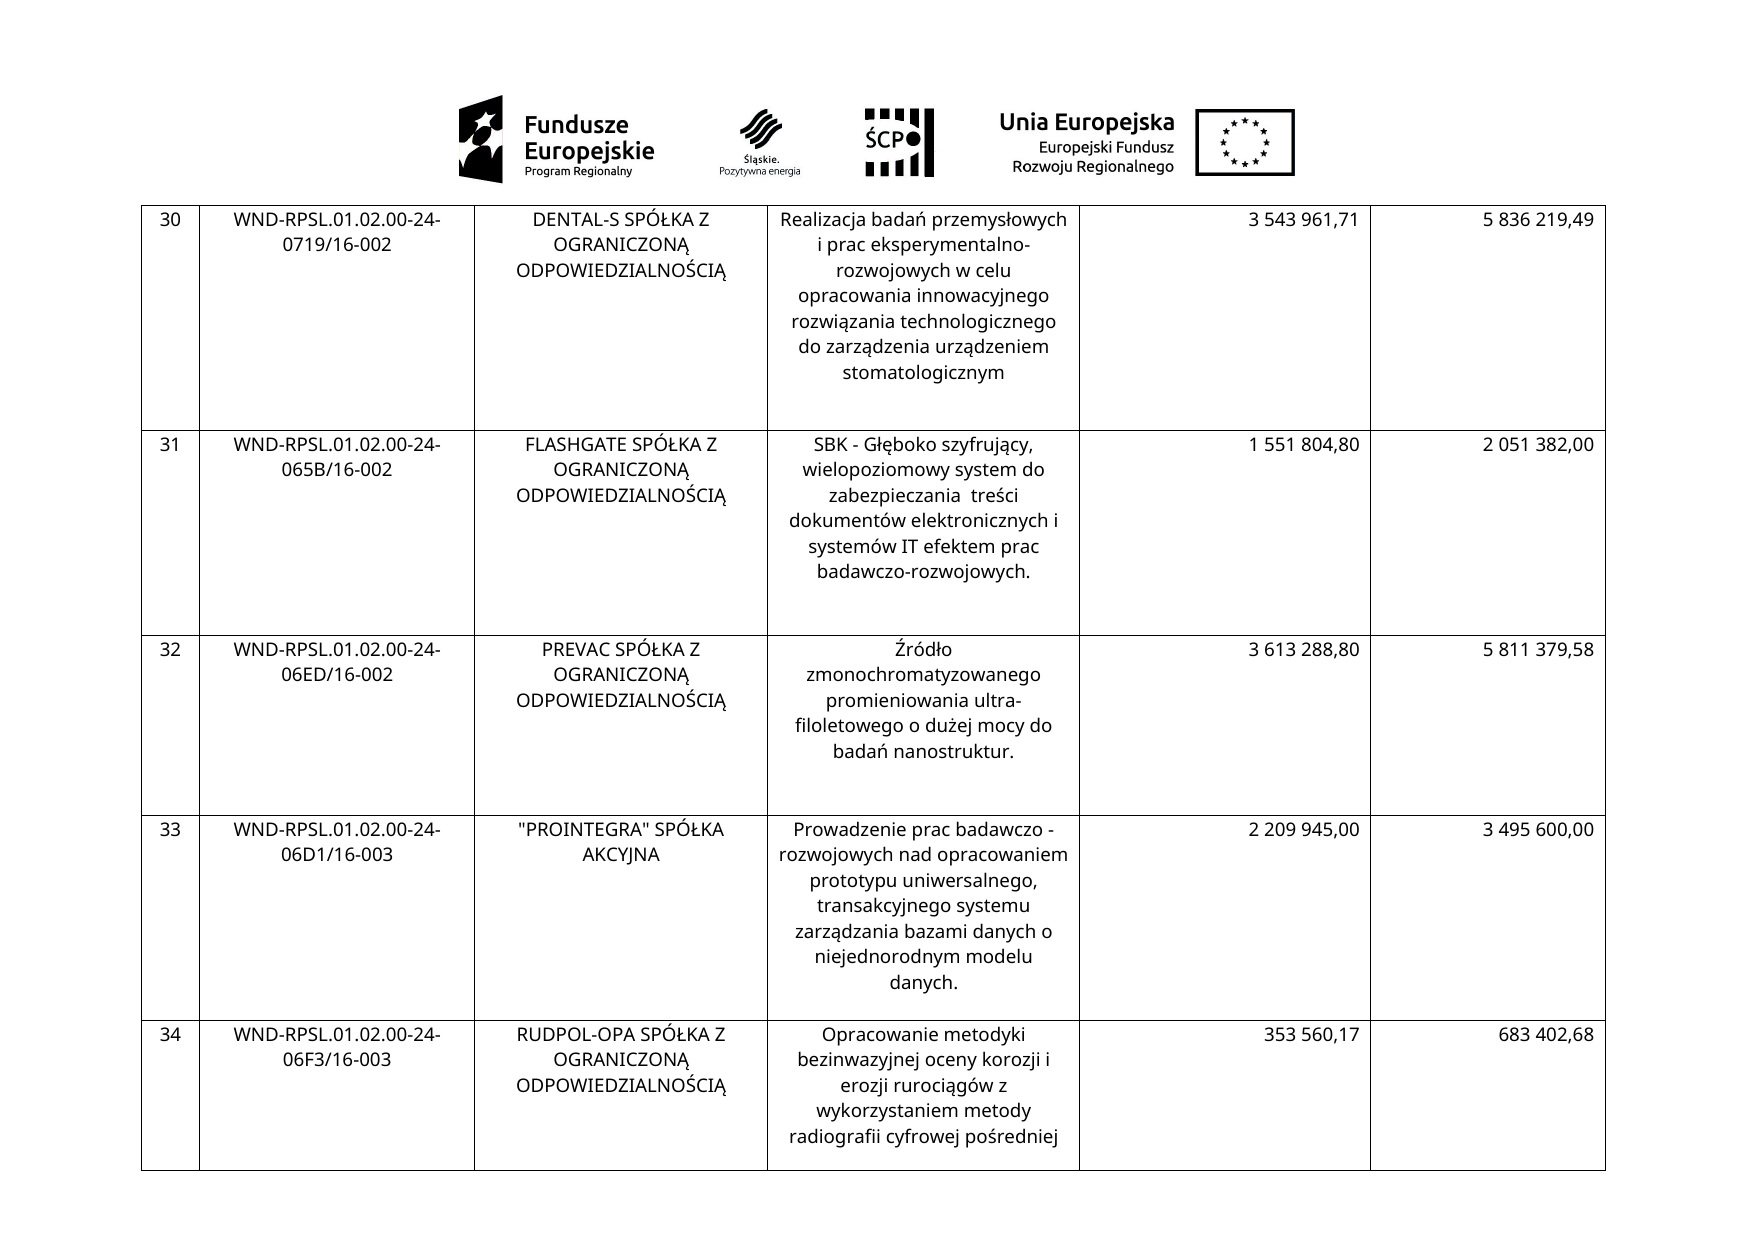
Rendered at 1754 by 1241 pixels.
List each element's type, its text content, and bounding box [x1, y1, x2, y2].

table_cell WND-RPSL.01.02.00-24-065B/16-002 [200, 431, 474, 635]
table_cell 353 560,17 [1080, 1021, 1370, 1170]
table_cell 683 402,68 [1371, 1021, 1605, 1170]
table_cell Źródło zmonochromatyzowanego promieniowania ultra-filoletowego o dużej mocy do badań nanostruktur. [768, 636, 1079, 815]
table_cell DENTAL-S SPÓŁKA Z OGRANICZONĄ ODPOWIEDZIALNOŚCIĄ [475, 206, 767, 430]
table_cell Realizacja badań przemysłowych i prac eksperymentalno-rozwojowych w celu opracowania innowacyjnego rozwiązania technologicznego do zarządzenia urządzeniem stomatologicznym [768, 206, 1079, 430]
table_cell 5 836 219,49 [1371, 206, 1605, 430]
table_cell 34 [142, 1021, 199, 1170]
table_cell 3 613 288,80 [1080, 636, 1370, 815]
table_cell WND-RPSL.01.02.00-24-06F3/16-003 [200, 1021, 474, 1170]
table_cell SBK - Głęboko szyfrujący, wielopoziomowy system do zabezpieczania treści dokumentów elektronicznych i systemów IT efektem prac badawczo-rozwojowych. [768, 431, 1079, 635]
table_cell FLASHGATE SPÓŁKA Z OGRANICZONĄ ODPOWIEDZIALNOŚCIĄ [475, 431, 767, 635]
table_cell 2 051 382,00 [1371, 431, 1605, 635]
table_cell "PROINTEGRA" SPÓŁKA AKCYJNA [475, 816, 767, 1020]
table_cell 5 811 379,58 [1371, 636, 1605, 815]
table_cell 1 551 804,80 [1080, 431, 1370, 635]
table_cell Opracowanie metodyki bezinwazyjnej oceny korozji i erozji rurociągów z wykorzystaniem metody radiografii cyfrowej pośredniej [768, 1021, 1079, 1170]
table_cell 33 [142, 816, 199, 1020]
table_cell WND-RPSL.01.02.00-24-06D1/16-003 [200, 816, 474, 1020]
table_cell 32 [142, 636, 199, 815]
table_cell Prowadzenie prac badawczo - rozwojowych nad opracowaniem prototypu uniwersalnego, transakcyjnego systemu zarządzania bazami danych o niejednorodnym modelu danych. [768, 816, 1079, 1020]
table_cell 31 [142, 431, 199, 635]
table_cell PREVAC SPÓŁKA Z OGRANICZONĄ ODPOWIEDZIALNOŚCIĄ [475, 636, 767, 815]
table_cell 3 495 600,00 [1371, 816, 1605, 1020]
table_cell 30 [142, 206, 199, 430]
table_cell WND-RPSL.01.02.00-24-06ED/16-002 [200, 636, 474, 815]
picture [438, 73, 1316, 205]
table_cell 3 543 961,71 [1080, 206, 1370, 430]
table_cell RUDPOL-OPA SPÓŁKA Z OGRANICZONĄ ODPOWIEDZIALNOŚCIĄ [475, 1021, 767, 1170]
table_cell WND-RPSL.01.02.00-24-0719/16-002 [200, 206, 474, 430]
table_cell 2 209 945,00 [1080, 816, 1370, 1020]
